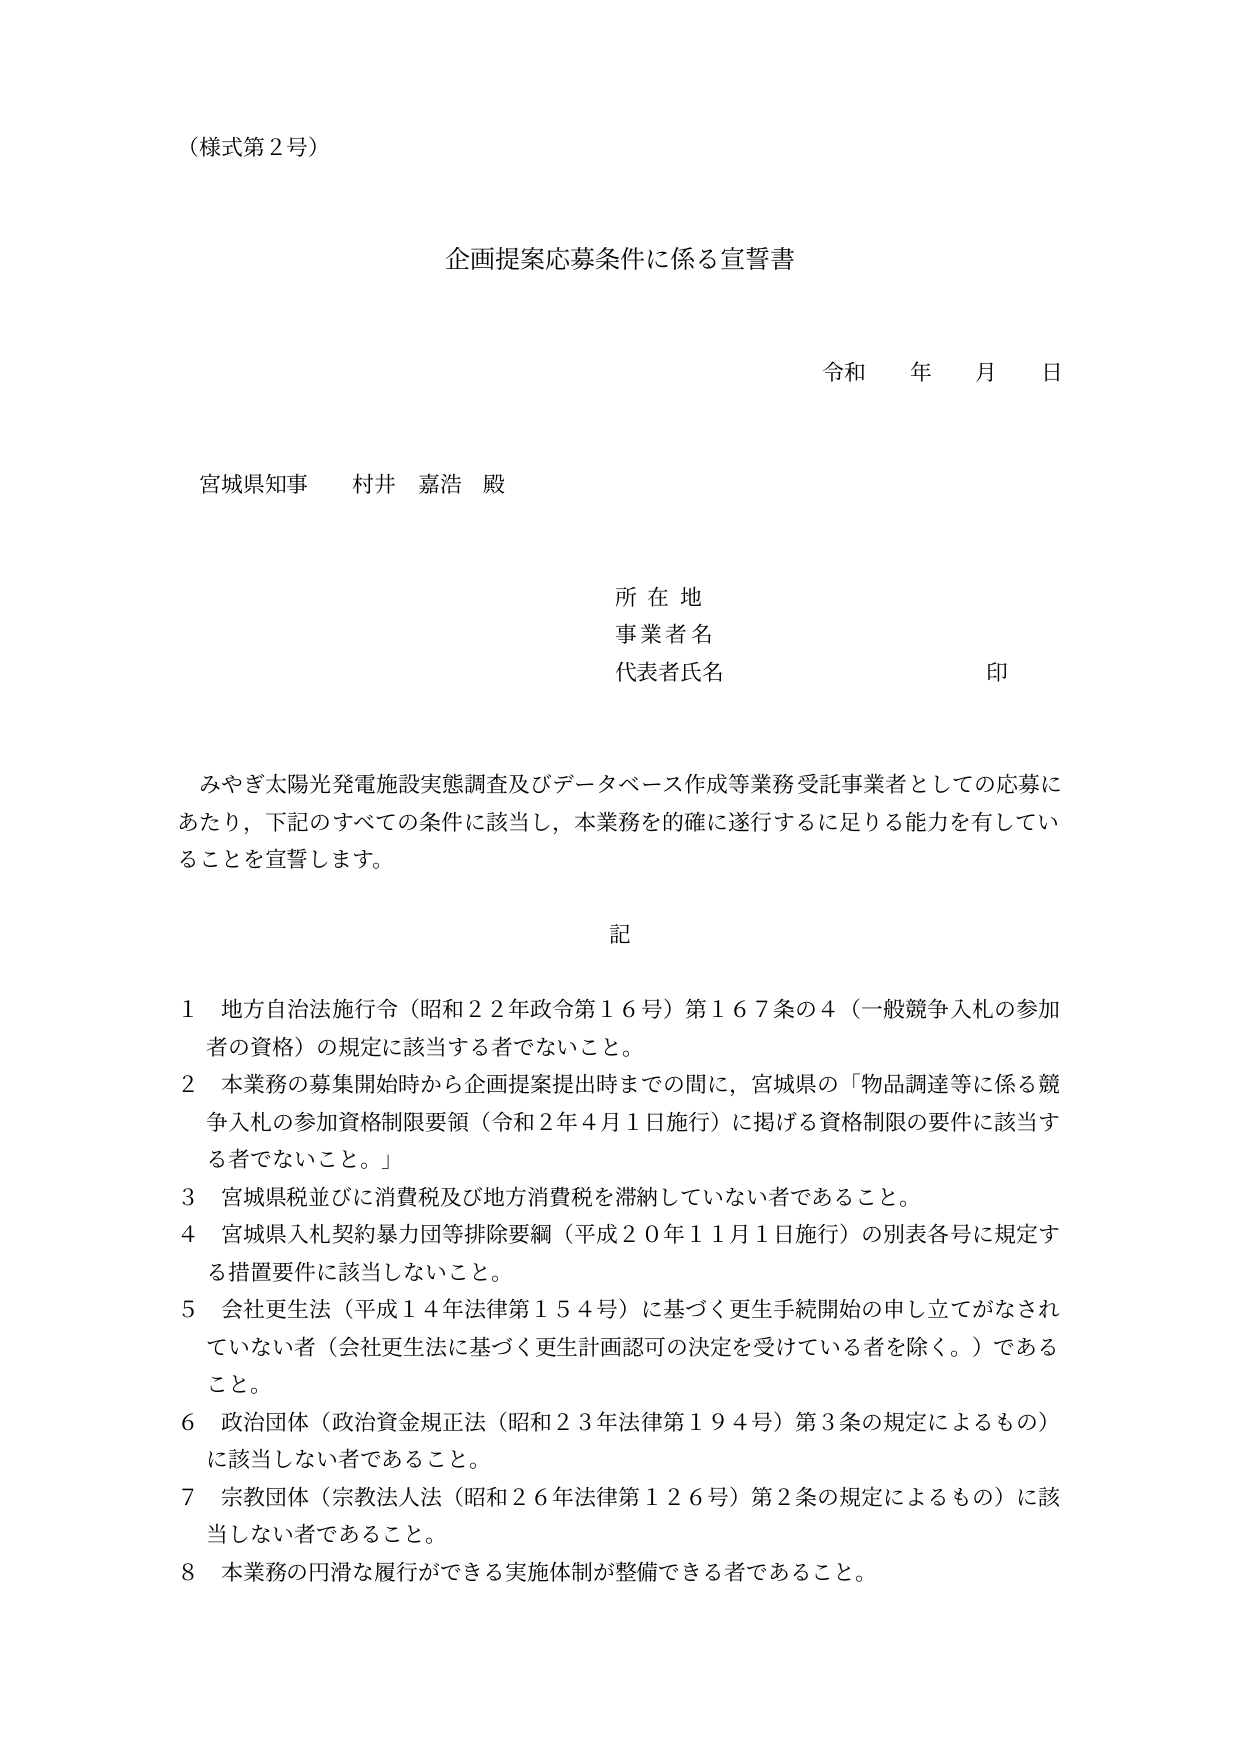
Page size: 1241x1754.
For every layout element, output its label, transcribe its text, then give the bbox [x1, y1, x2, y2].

text ５ 会社更生法（平成１４年法律第１５４号）に基づく更生手続開始の申し立てがなされていない者（会社更生法に基づく更生計画認可の決定を受けている者を除く。）であること。 [177, 1289, 1063, 1402]
text 企画提案応募条件に係る宣誓書 [177, 239, 1063, 277]
text ６ 政治団体（政治資金規正法（昭和２３年法律第１９４号）第３条の規定によるもの）に該当しない者であること。 [177, 1402, 1063, 1477]
text 事業者名 [177, 614, 1063, 652]
text ２ 本業務の募集開始時から企画提案提出時までの間に，宮城県の「物品調達等に係る競争入札の参加資格制限要領（令和２年４月１日施行）に掲げる資格制限の要件に該当する者でないこと。」 [177, 1064, 1063, 1177]
text みやぎ太陽光発電施設実態調査及びデータベース作成等業務受託事業者としての応募にあたり，下記のすべての条件に該当し，本業務を的確に遂行するに足りる能力を有していることを宣誓します。 [177, 764, 1063, 877]
text ３ 宮城県税並びに消費税及び地方消費税を滞納していない者であること。 [177, 1177, 1063, 1214]
text （様式第２号） [177, 127, 1063, 164]
text １ 地方自治法施行令（昭和２２年政令第１６号）第１６７条の４（一般競争入札の参加者の資格）の規定に該当する者でないこと。 [177, 989, 1063, 1064]
text 代表者氏名 印 [177, 652, 1063, 689]
text 令和 年 月 日 [177, 352, 1063, 389]
text ７ 宗教団体（宗教法人法（昭和２６年法律第１２６号）第２条の規定によるもの）に該当しない者であること。 [177, 1477, 1063, 1552]
text 宮城県知事 村井 嘉浩 殿 [177, 464, 1063, 502]
subtitle 記 [177, 914, 1063, 952]
text 所在地 [177, 577, 1063, 614]
text ４ 宮城県入札契約暴力団等排除要綱（平成２０年１１月１日施行）の別表各号に規定する措置要件に該当しないこと。 [177, 1214, 1063, 1289]
text ８ 本業務の円滑な履行ができる実施体制が整備できる者であること。 [177, 1552, 1063, 1589]
